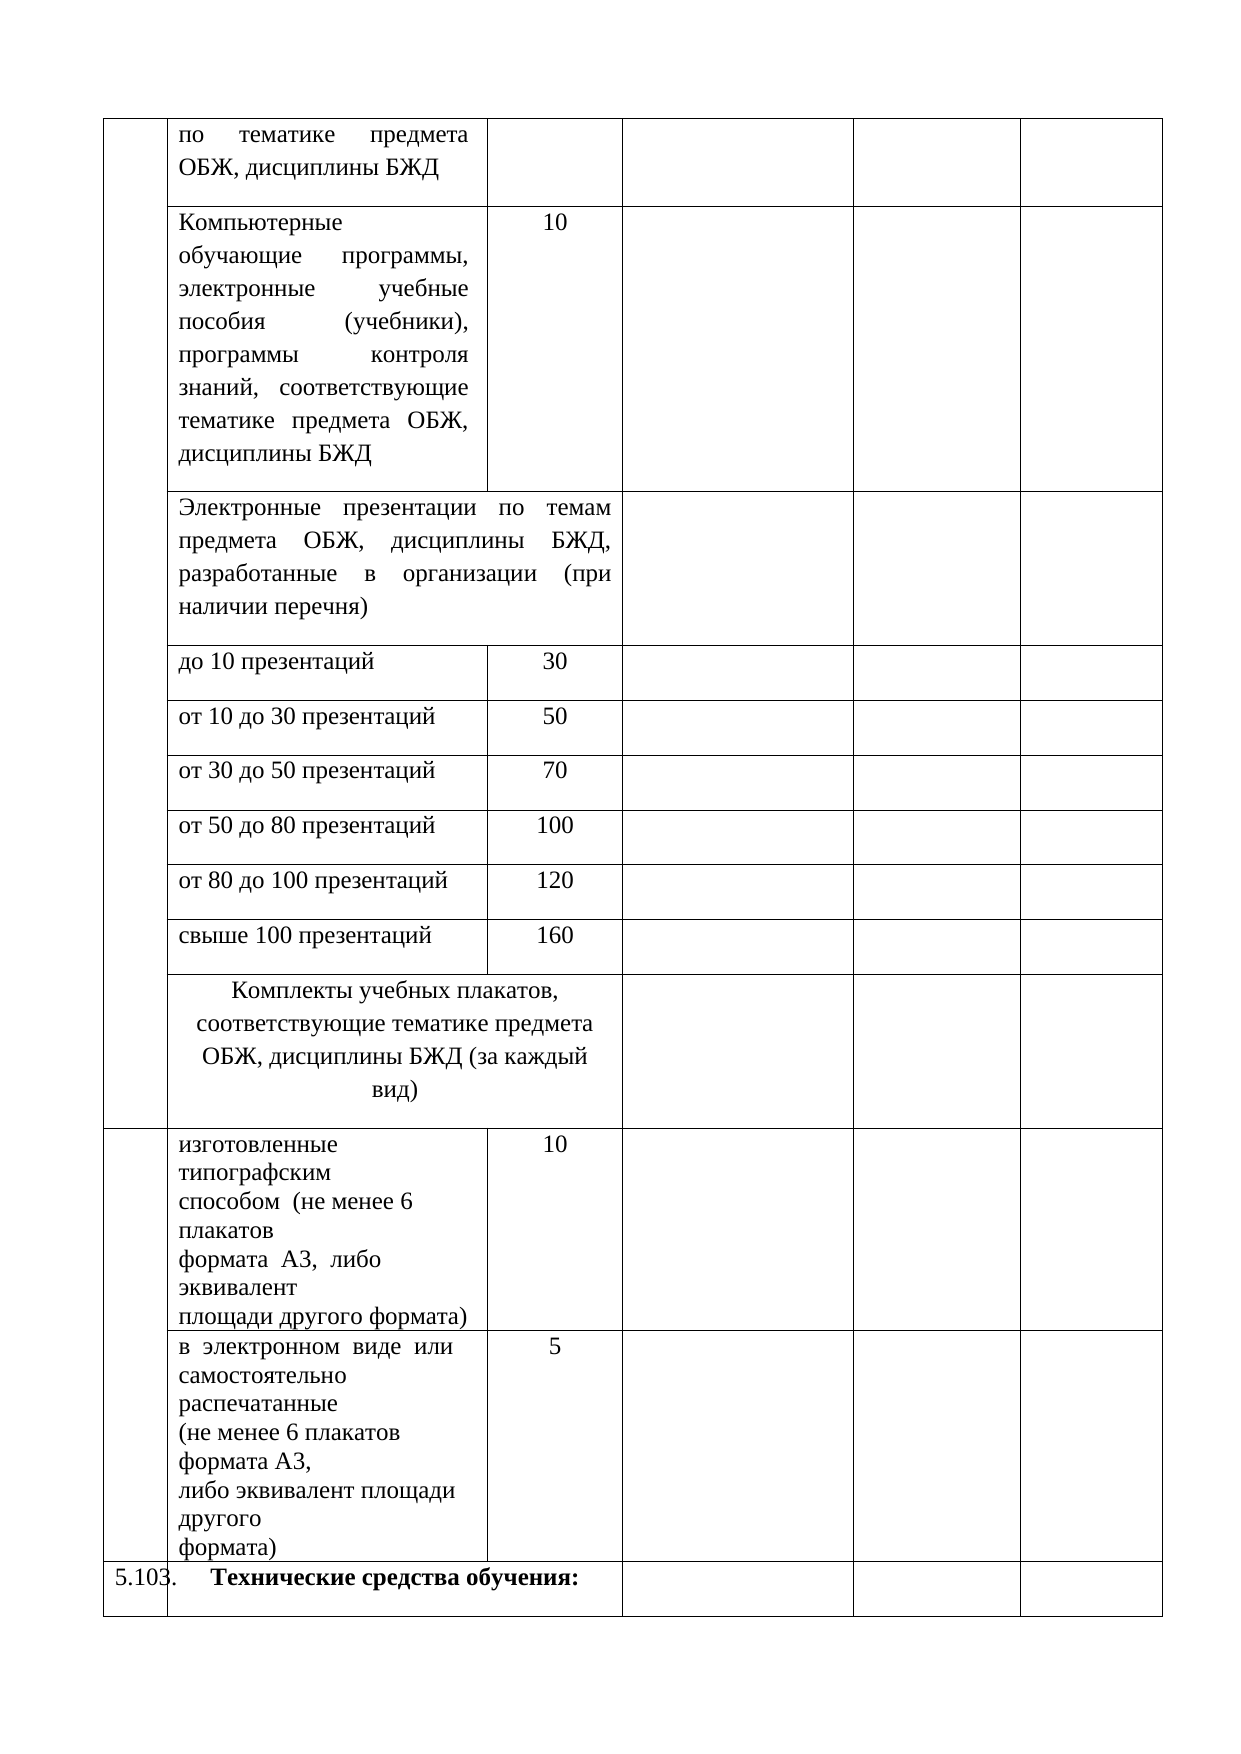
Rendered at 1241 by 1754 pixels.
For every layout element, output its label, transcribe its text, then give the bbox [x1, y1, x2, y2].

table_cell до 10 презентаций [168, 646, 487, 700]
table_cell [854, 701, 1020, 754]
table_cell 50 [488, 701, 622, 754]
table_cell [623, 756, 853, 809]
table_cell [623, 865, 853, 919]
table_cell [854, 756, 1020, 809]
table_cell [168, 119, 487, 206]
table_cell [1021, 492, 1162, 645]
table_cell [104, 1129, 167, 1561]
table_cell [1021, 865, 1162, 919]
table_cell [1021, 207, 1162, 491]
table_cell [623, 920, 853, 974]
table_cell [854, 811, 1020, 864]
table_cell 120 [488, 865, 622, 919]
table_cell [104, 1562, 167, 1616]
table_cell от 10 до 30 презентаций [168, 701, 487, 754]
table_cell от 50 до 80 презентаций [168, 811, 487, 864]
table_cell [623, 1331, 853, 1561]
table_cell [854, 1331, 1020, 1561]
table_cell Компьютерные обучающие программы, электронные учебные пособия (учебники), программы контроля знаний, соответствующие тематике предмета ОБЖ, дисциплины БЖД [168, 207, 487, 491]
table_cell 100 [488, 811, 622, 864]
table_cell [1021, 1331, 1162, 1561]
table_cell [1021, 646, 1162, 700]
table_cell 10 [488, 207, 622, 491]
table_cell [623, 207, 853, 491]
table_cell 5 [488, 1331, 622, 1561]
table_cell [1021, 1562, 1162, 1616]
table_cell Технические средства обучения: [168, 1562, 622, 1616]
table_cell [854, 646, 1020, 700]
table_cell в электронном виде или самостоятельно распечатанные (не менее 6 плакатов формата А3, либо эквивалент площади другого формата) [168, 1331, 487, 1561]
table_cell [623, 1562, 853, 1616]
table_cell [1021, 811, 1162, 864]
table_cell [854, 492, 1020, 645]
table_cell от 30 до 50 презентаций [168, 756, 487, 809]
table_cell [623, 1129, 853, 1330]
table_cell 20 [488, 119, 622, 206]
table_cell 30 [488, 646, 622, 700]
table_cell [1021, 975, 1162, 1128]
table_cell от 80 до 100 презентаций [168, 865, 487, 919]
table_cell [1021, 920, 1162, 974]
table_cell [1021, 701, 1162, 754]
table_cell [1021, 119, 1162, 206]
table_cell [854, 975, 1020, 1128]
table_cell [854, 865, 1020, 919]
table_cell 160 [488, 920, 622, 974]
table_cell [1021, 756, 1162, 809]
table_cell [623, 701, 853, 754]
table_cell 10 [488, 1129, 622, 1330]
table_cell [623, 975, 853, 1128]
table_cell [623, 811, 853, 864]
table_cell [854, 920, 1020, 974]
table_cell [854, 207, 1020, 491]
table_cell [854, 1562, 1020, 1616]
table_cell свыше 100 презентаций [168, 920, 487, 974]
table_cell [854, 1129, 1020, 1330]
table_cell [623, 492, 853, 645]
table_cell изготовленные типографским способом (не менее 6 плакатов формата А3, либо эквивалент площади другого формата) [168, 1129, 487, 1330]
table_cell [854, 119, 1020, 206]
table_cell 70 [488, 756, 622, 809]
table_cell [1021, 1129, 1162, 1330]
table_cell Электронные презентации по темам предмета ОБЖ, дисциплины БЖД, разработанные в организации (при наличии перечня) [168, 492, 622, 645]
table_cell [623, 119, 853, 206]
table_cell Комплекты учебных плакатов, соответствующие тематике предмета ОБЖ, дисциплины БЖД (за каждый вид) [168, 975, 622, 1128]
table_cell [623, 646, 853, 700]
